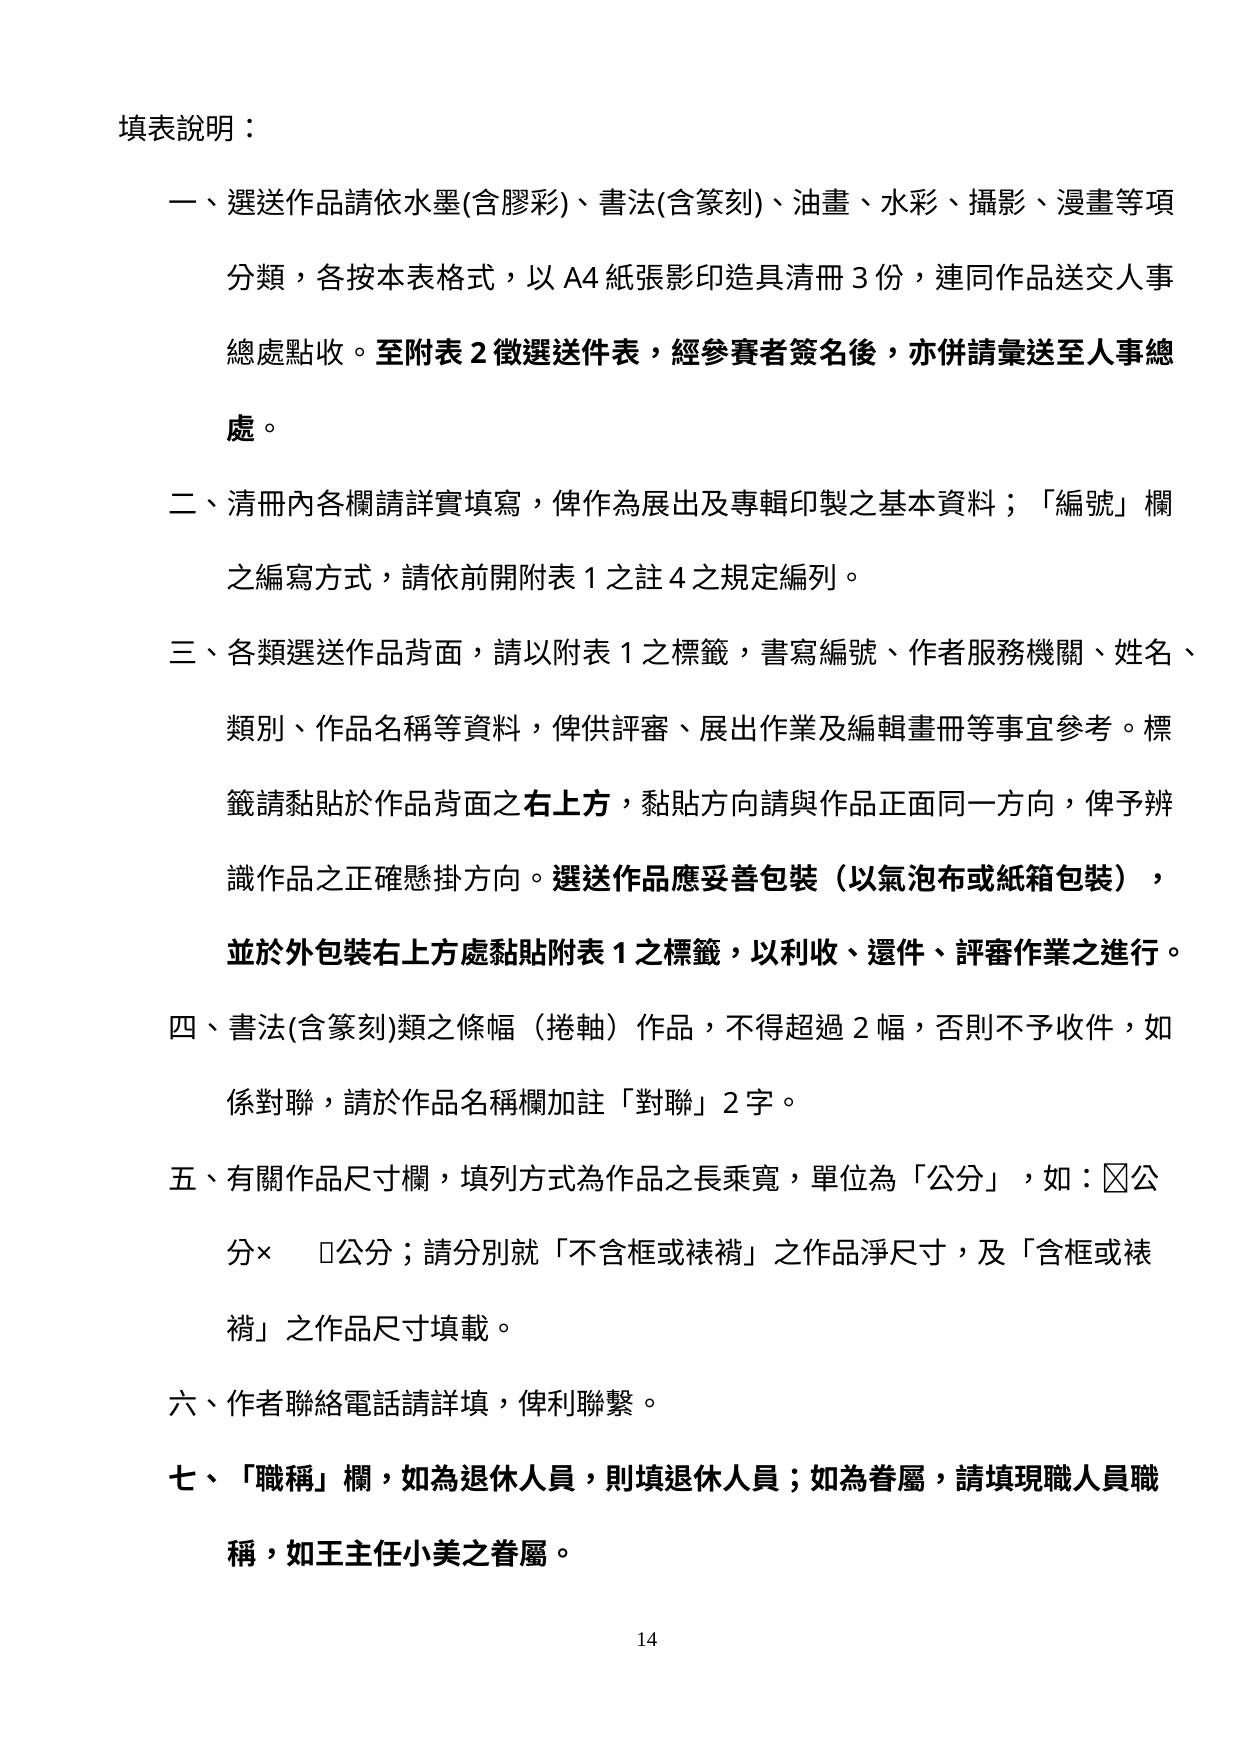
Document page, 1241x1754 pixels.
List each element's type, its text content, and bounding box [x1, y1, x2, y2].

text 填表說明： [118, 89, 1175, 164]
text 七、「職稱」欄，如為退休人員，則填退休人員；如為眷屬，請填現職人員職稱，如王主任小美之眷屬。 [168, 1439, 1175, 1589]
text 二、清冊內各欄請詳實填寫，俾作為展出及專輯印製之基本資料；「編號」欄之編寫方式，請依前開附表1之註4之規定編列。 [168, 464, 1175, 614]
text 六、作者聯絡電話請詳填，俾利聯繫。 [168, 1364, 1175, 1439]
text 一、選送作品請依水墨(含膠彩)、書法(含篆刻)、油畫、水彩、攝影、漫畫等項分類，各按本表格式，以A4紙張影印造具清冊3份，連同作品送交人事總處點收。至附表2徵選送件表，經參賽者簽名後，亦併請彙送至人事總處。 [168, 164, 1175, 464]
text 五、有關作品尺寸欄，填列方式為作品之長乘寬，單位為「公分」，如：公分× 公分；請分別就「不含框或裱褙」之作品淨尺寸，及「含框或裱褙」之作品尺寸填載。 [168, 1139, 1175, 1364]
text 四、書法(含篆刻)類之條幅（捲軸）作品，不得超過2幅，否則不予收件，如係對聯，請於作品名稱欄加註「對聯」2字。 [168, 989, 1175, 1139]
text 三、各類選送作品背面，請以附表1之標籤，書寫編號、作者服務機關、姓名、類別、作品名稱等資料，俾供評審、展出作業及編輯畫冊等事宜參考。標籤請黏貼於作品背面之右上方，黏貼方向請與作品正面同一方向，俾予辨識作品之正確懸掛方向。選送作品應妥善包裝（以氣泡布或紙箱包裝），並於外包裝右上方處黏貼附表1之標籤，以利收、還件、評審作業之進行。 [168, 614, 1175, 989]
